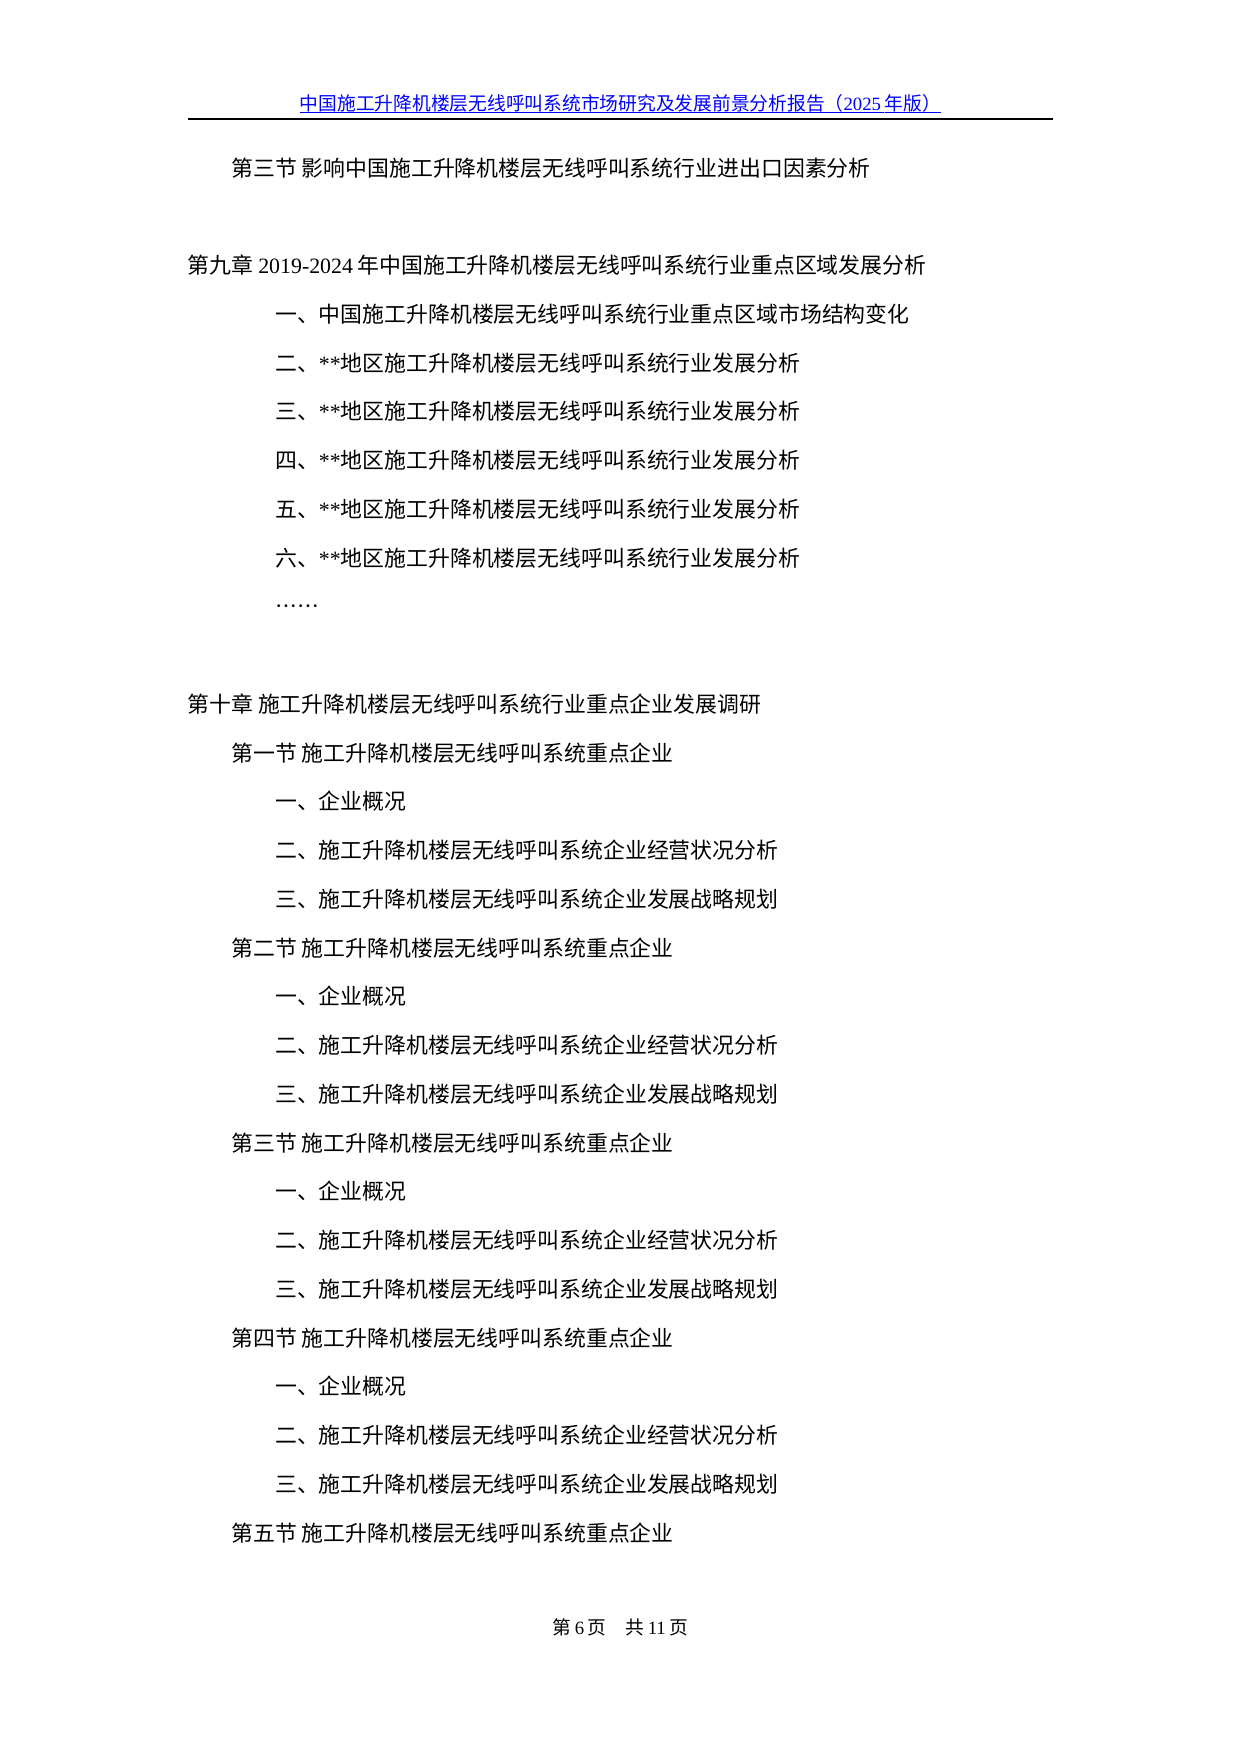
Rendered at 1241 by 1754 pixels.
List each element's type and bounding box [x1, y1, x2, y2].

text [187, 150, 1053, 1548]
